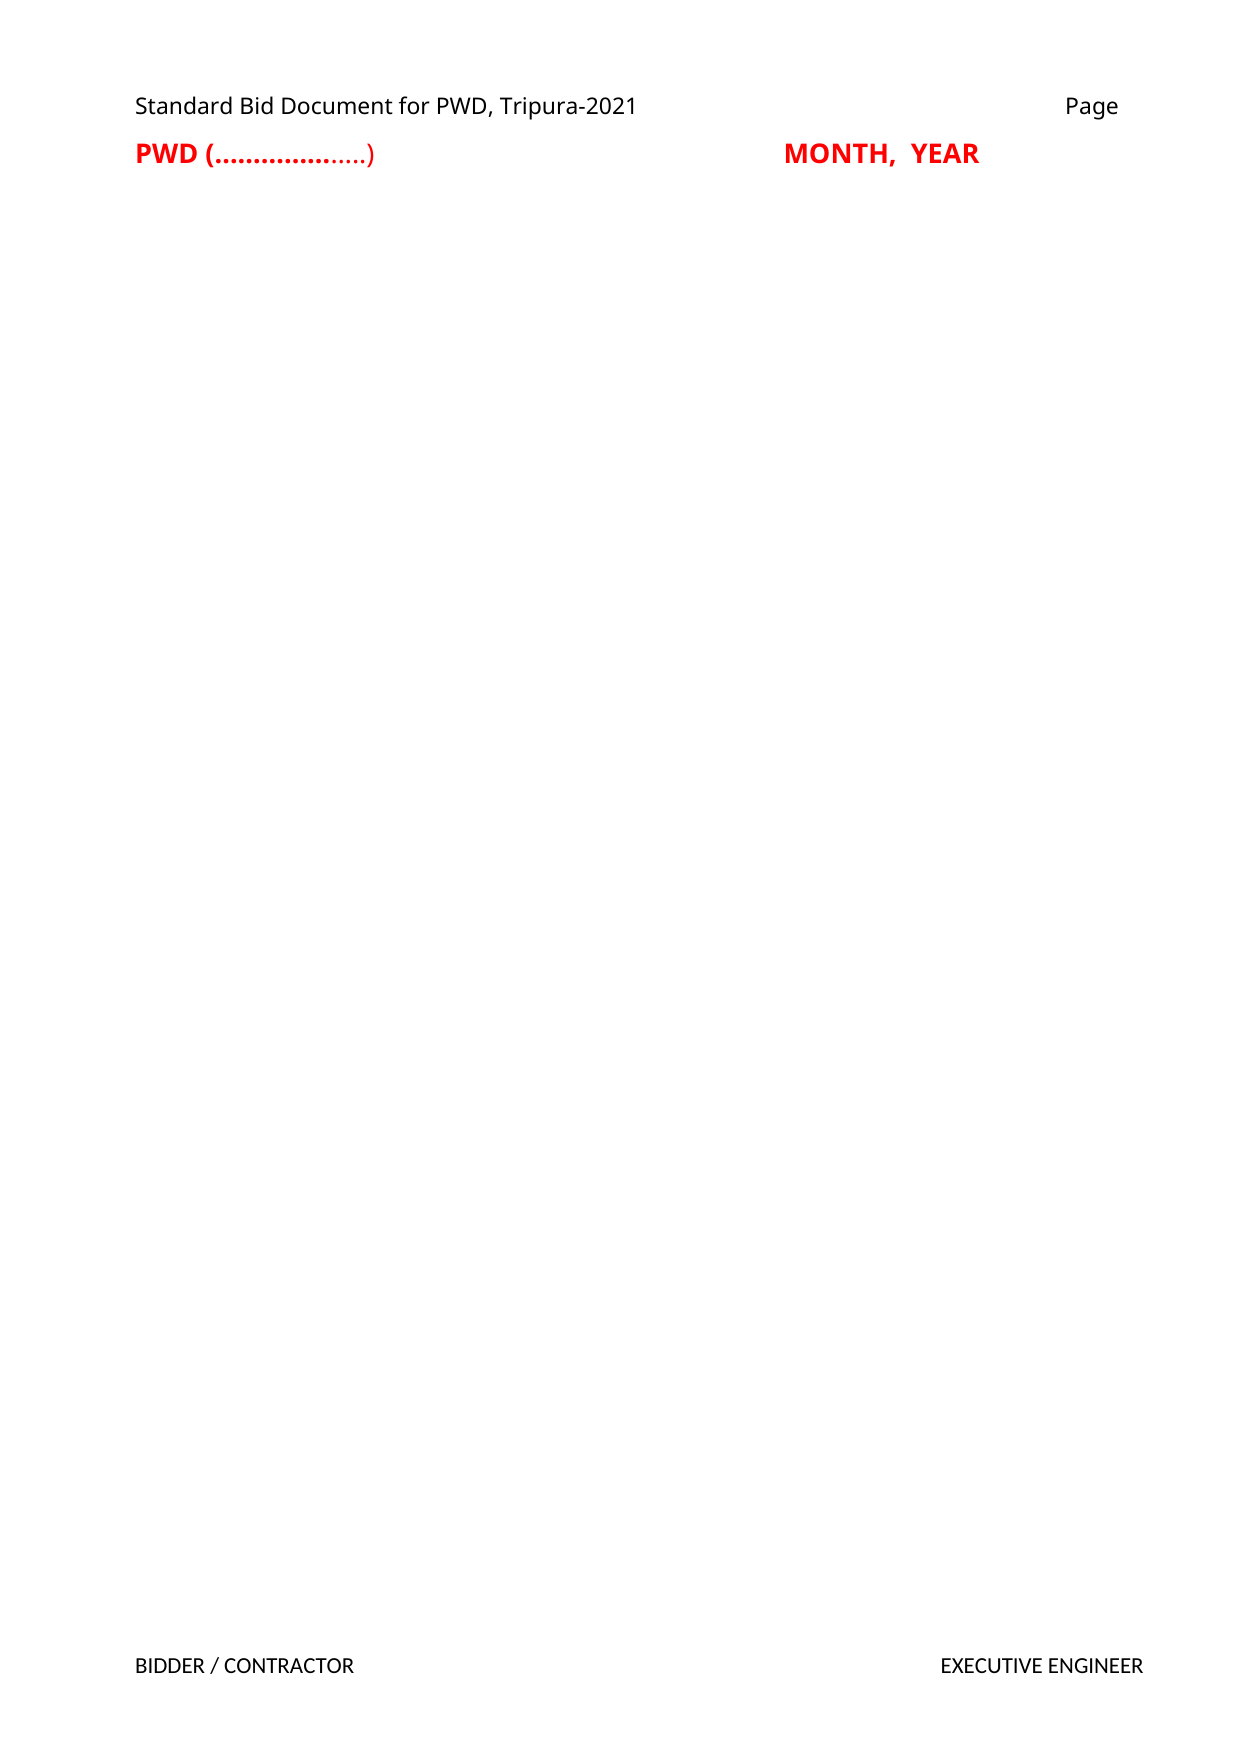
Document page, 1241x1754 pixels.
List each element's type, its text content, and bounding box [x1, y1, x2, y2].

text PWD (………………..) MONTH, YEAR [135, 135, 1105, 172]
